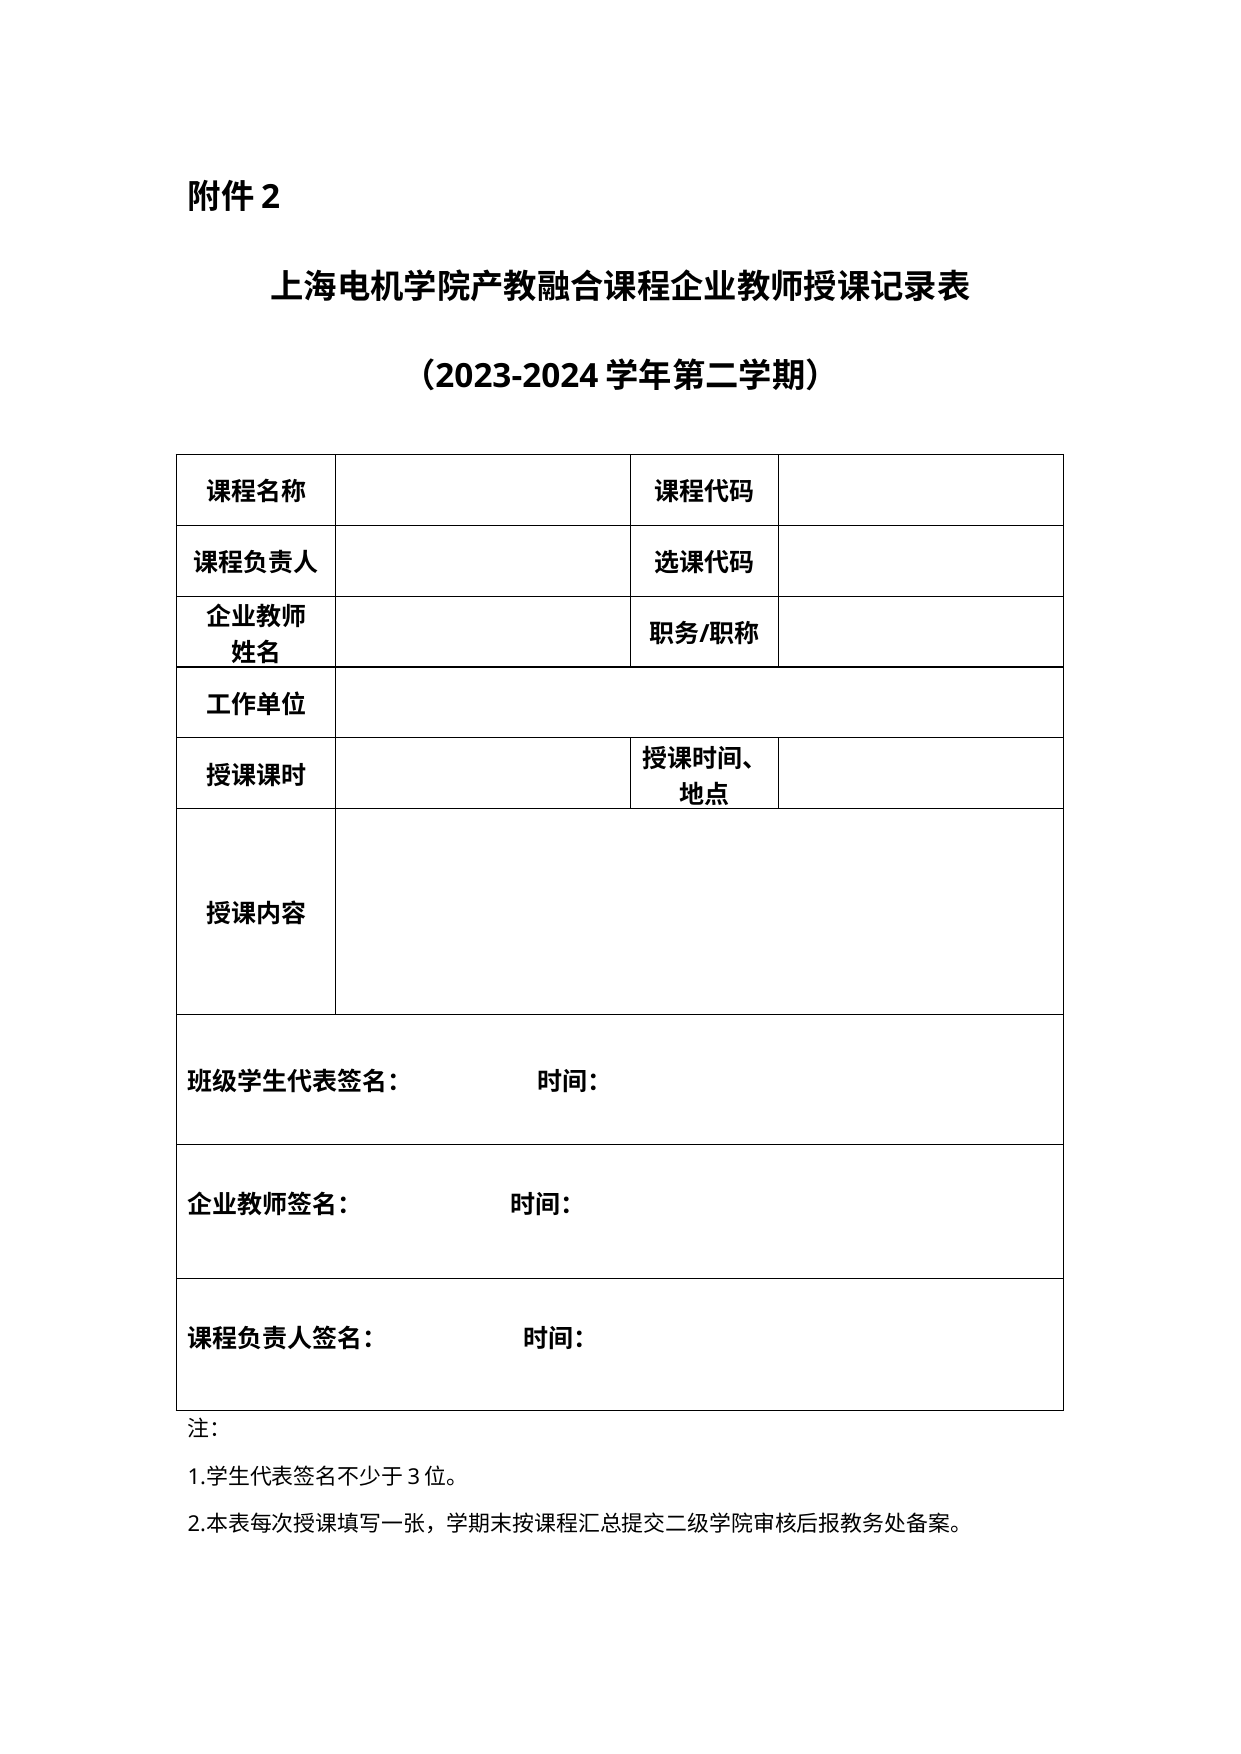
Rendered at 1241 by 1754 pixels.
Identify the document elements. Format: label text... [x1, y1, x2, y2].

table_cell 课程负责人签名： 时间： [177, 1279, 1063, 1410]
table_cell [779, 738, 1063, 808]
text 1.学生代表签名不少于3位。 [187, 1459, 978, 1490]
table_cell 企业教师签名： 时间： [177, 1145, 1063, 1277]
table_cell [336, 597, 630, 666]
table_cell 课程负责人 [177, 526, 335, 596]
table_header [779, 455, 1063, 525]
table_cell 企业教师 姓名 [177, 597, 335, 666]
table_cell 授课内容 [177, 809, 335, 1014]
text 2.本表每次授课填写一张，学期末按课程汇总提交二级学院审核后报教务处备案。 [187, 1506, 978, 1538]
text 上海电机学院产教融合课程企业教师授课记录表 [187, 251, 1053, 316]
text 注： [187, 1411, 978, 1443]
table_header [336, 455, 630, 525]
table_header 课程代码 [631, 455, 778, 525]
text （2023-2024学年第二学期） [187, 340, 1053, 405]
table_cell [779, 526, 1063, 596]
table_cell [336, 668, 1063, 737]
text 附件2 [187, 162, 1053, 227]
table_cell [336, 809, 1063, 1014]
table_cell [336, 738, 630, 808]
table_cell [336, 526, 630, 596]
table_cell 工作单位 [177, 668, 335, 737]
table_cell 选课代码 [631, 526, 778, 596]
table_cell 班级学生代表签名： 时间： [177, 1015, 1063, 1144]
table_cell [779, 597, 1063, 666]
table_cell 授课时间、地点 [631, 738, 778, 808]
table_header 课程名称 [177, 455, 335, 525]
table_cell 授课课时 [177, 738, 335, 808]
table_cell 职务/职称 [631, 597, 778, 666]
